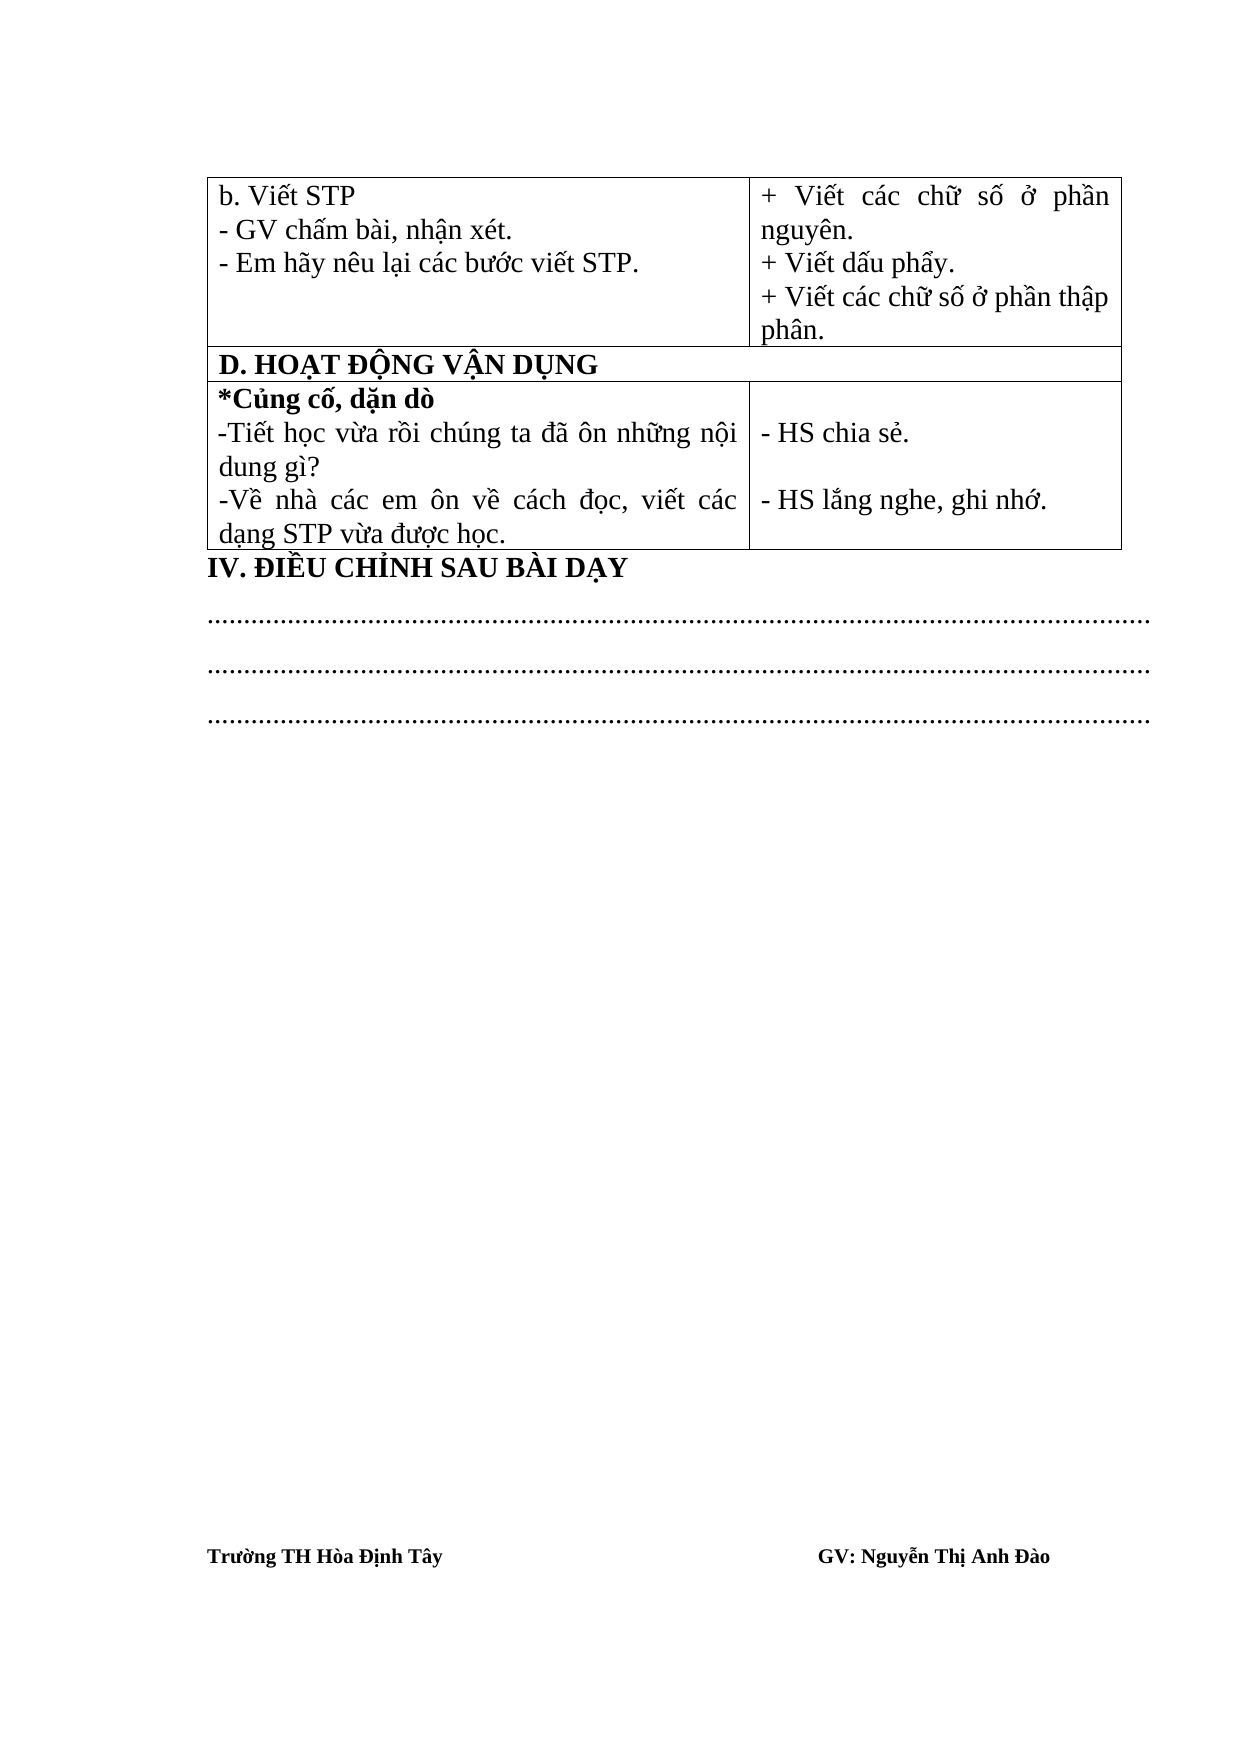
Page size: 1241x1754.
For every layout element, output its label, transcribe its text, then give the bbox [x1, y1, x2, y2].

table_cell - HS chia sẻ. - HS lắng nghe, ghi nhớ. [750, 382, 1121, 549]
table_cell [750, 178, 1121, 346]
table_cell D. HOẠT ĐỘNG VẬN DỤNG [208, 347, 1121, 381]
text IV. ĐIỀU CHỈNH SAU BÀI DẠY [207, 550, 1122, 584]
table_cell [208, 178, 749, 346]
table_cell *Củng cố, dặn dò -Tiết học vừa rồi chúng ta đã ôn những nội dung gì? -Về nhà các em ôn về cách đọc, viết các dạng STP vừa được học. [208, 382, 749, 549]
